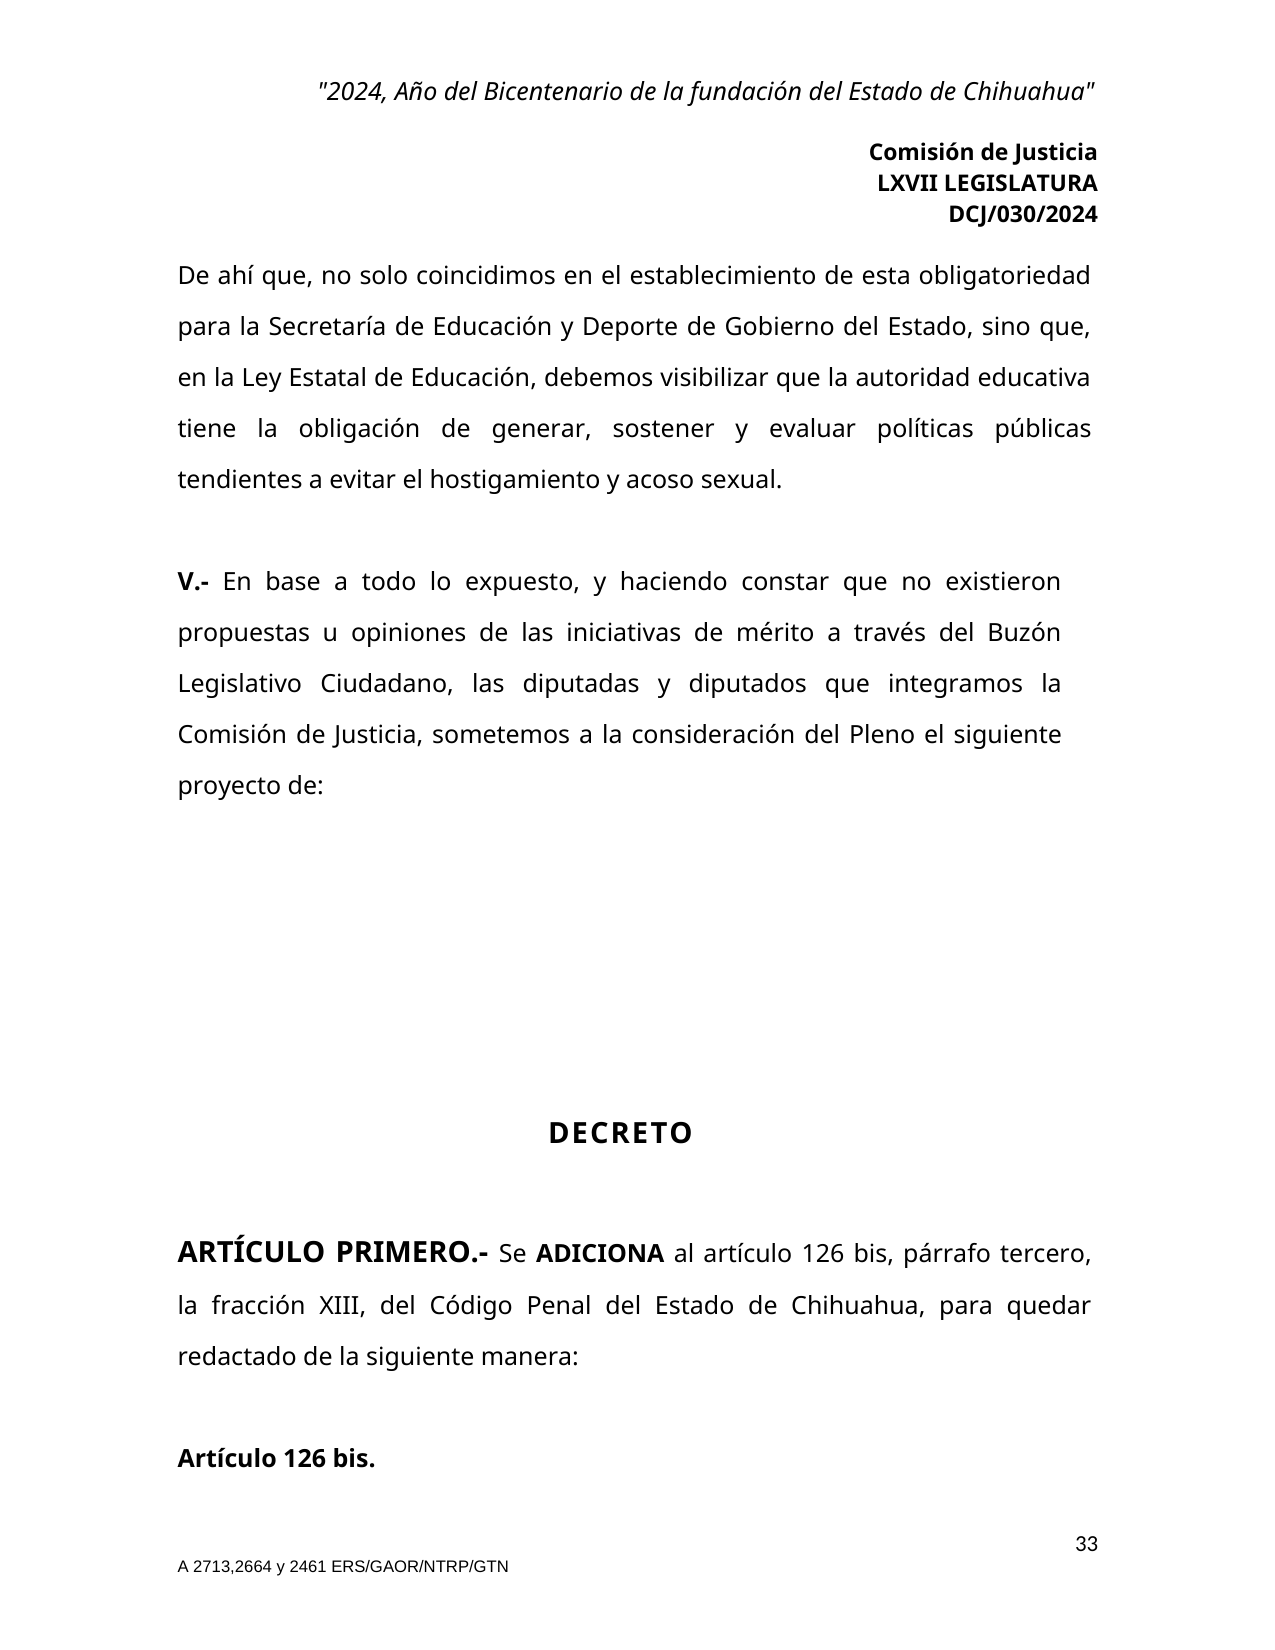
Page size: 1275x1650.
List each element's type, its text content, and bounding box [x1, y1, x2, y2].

text DECRETO [177, 1112, 1063, 1152]
text Artículo 126 bis. [177, 1441, 1093, 1475]
text De ahí que, no solo coincidimos en el establecimiento de esta obligatoriedad para la Secretaría de Educación y Deporte de Gobierno del Estado, sino que, en la Ley Estatal de Educación, debemos visibilizar que la autoridad educativa tiene la obligación de generar, sostener y evaluar políticas públicas tendientes a evitar el hostigamiento y acoso sexual. [177, 258, 1092, 496]
text ARTÍCULO PRIMERO.- Se ADICIONA al artículo 126 bis, párrafo tercero, la fracción XIII, del Código Penal del Estado de Chihuahua, para quedar redactado de la siguiente manera: [177, 1231, 1093, 1373]
text V.- En base a todo lo expuesto, y haciendo constar que no existieron propuestas u opiniones de las iniciativas de mérito a través del Buzón Legislativo Ciudadano, las diputadas y diputados que integramos la Comisión de Justicia, sometemos a la consideración del Pleno el siguiente proyecto de: [177, 564, 1063, 802]
